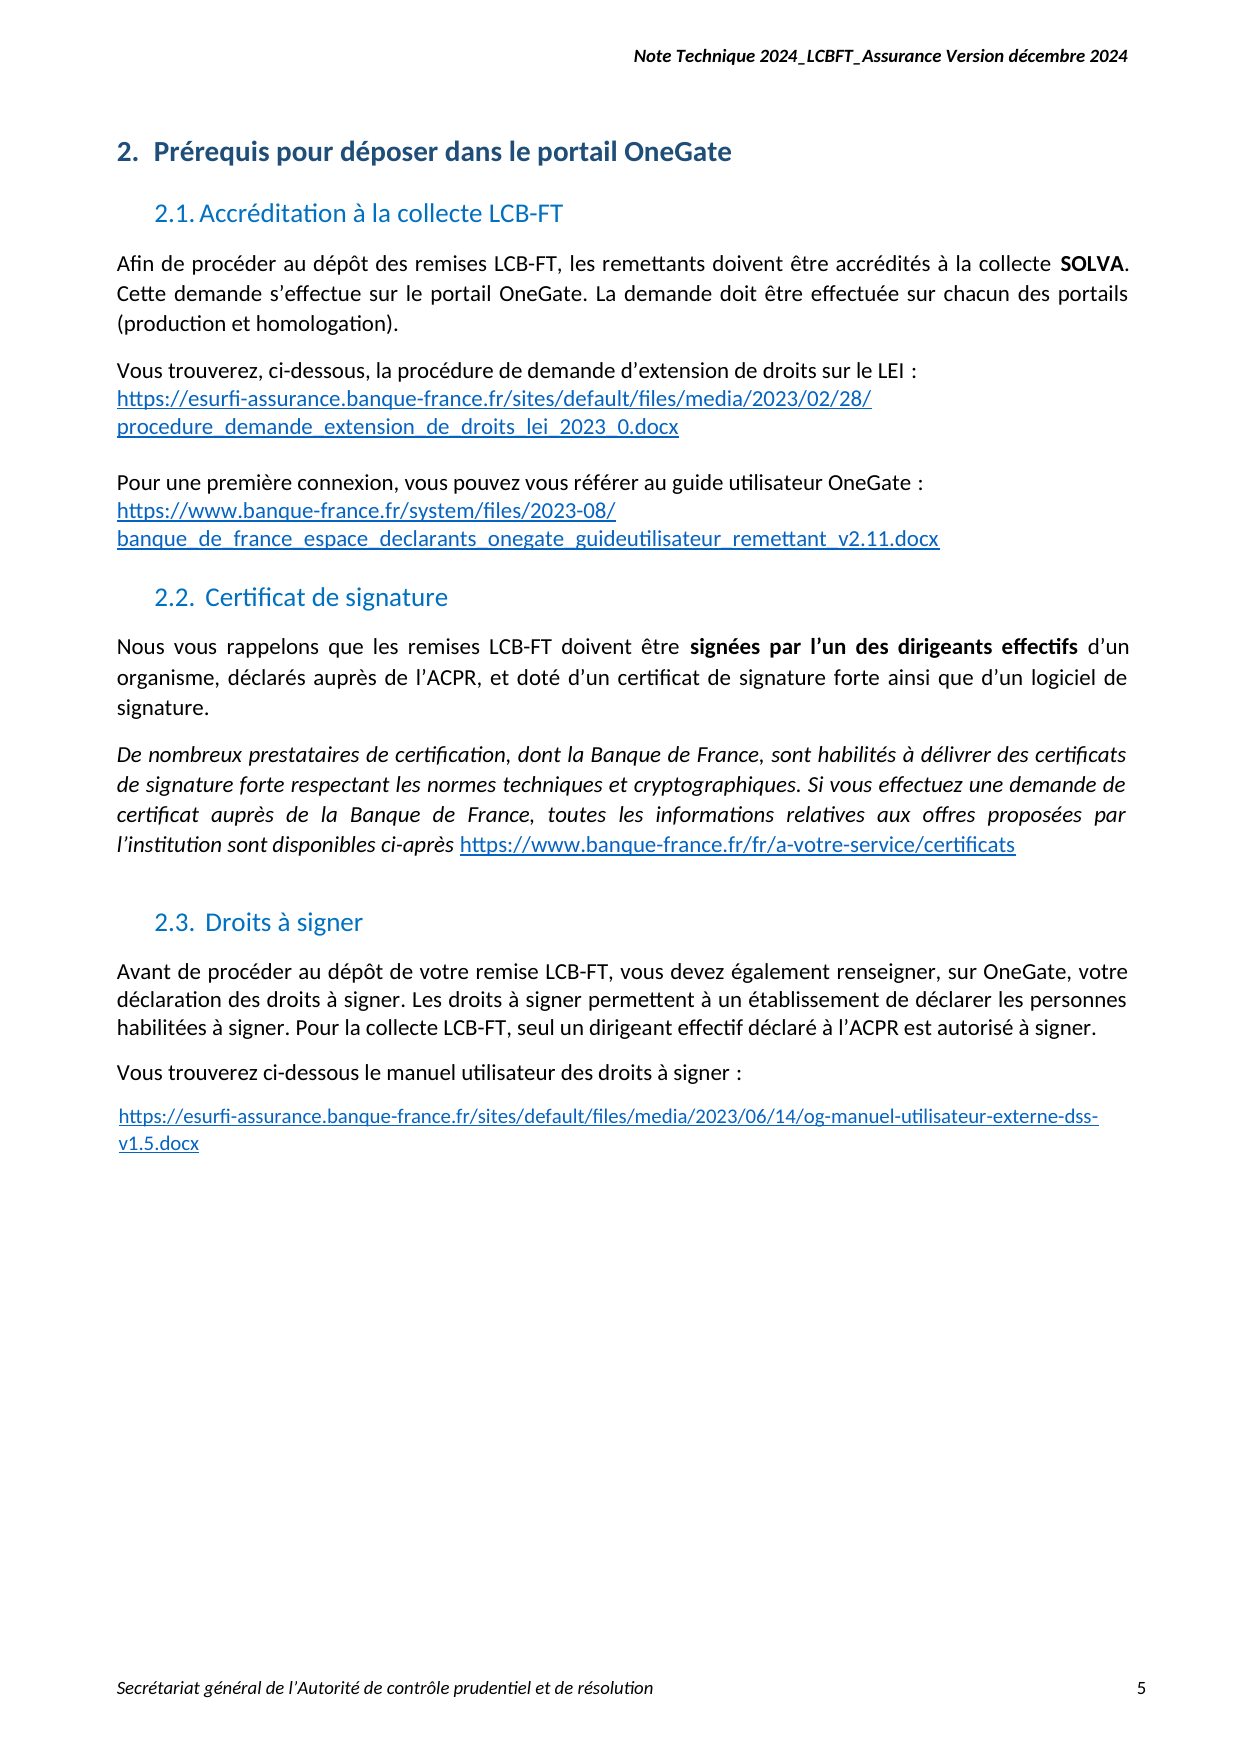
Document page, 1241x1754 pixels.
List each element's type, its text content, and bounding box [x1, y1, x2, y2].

text https://www.banque-france.fr/system/files/2023-08/banque_de_france_espace_declarants_onegate_guideutilisateur_remettant_v2.11.docx [117, 496, 1130, 552]
text https://esurfi-assurance.banque-france.fr/sites/default/files/media/2023/06/14/og-manuel-utilisateur-externe-dss-v1.5.docx [118, 1103, 1130, 1156]
text Pour une première connexion, vous pouvez vous référer au guide utilisateur OneGate : [117, 468, 1130, 496]
text De nombreux prestataires de certification, dont la Banque de France, sont habilités à délivrer des certificats de signature forte respectant les normes techniques et cryptographiques. Si vous effectuez une demande de certificat auprès de la Banque de France, toutes les informations relatives aux offres proposées par l’institution sont disponibles ci-après https://www.banque-france.fr/fr/a-votre-service/certificats [117, 740, 1130, 858]
text Vous trouverez, ci-dessous, la procédure de demande d’extension de droits sur le LEI : [117, 356, 1130, 384]
text Avant de procéder au dépôt de votre remise LCB-FT, vous devez également renseigner, sur OneGate, votre déclaration des droits à signer. Les droits à signer permettent à un établissement de déclarer les personnes habilitées à signer. Pour la collecte LCB-FT, seul un dirigeant effectif déclaré à l’ACPR est autorisé à signer. [117, 957, 1130, 1042]
text Vous trouverez ci-dessous le manuel utilisateur des droits à signer : [117, 1058, 1130, 1086]
text Afin de procéder au dépôt des remises LCB-FT, les remettants doivent être accrédités à la collecte SOLVA. Cette demande s’effectue sur le portail OneGate. La demande doit être effectuée sur chacun des portails (production et homologation). [117, 249, 1130, 337]
text Nous vous rappelons que les remises LCB-FT doivent être signées par l’un des dirigeants effectifs d’un organisme, déclarés auprès de l’ACPR, et doté d’un certificat de signature forte ainsi que d’un logiciel de signature. [117, 632, 1130, 721]
text https://esurfi-assurance.banque-france.fr/sites/default/files/media/2023/02/28/procedure_demande_extension_de_droits_lei_2023_0.docx [117, 384, 1130, 440]
text Droits à signer [154, 905, 1130, 938]
text Prérequis pour déposer dans le portail OneGate [117, 133, 1130, 168]
text Certificat de signature [154, 580, 1130, 613]
text Accréditation à la collecte LCB-FT [154, 196, 1130, 229]
